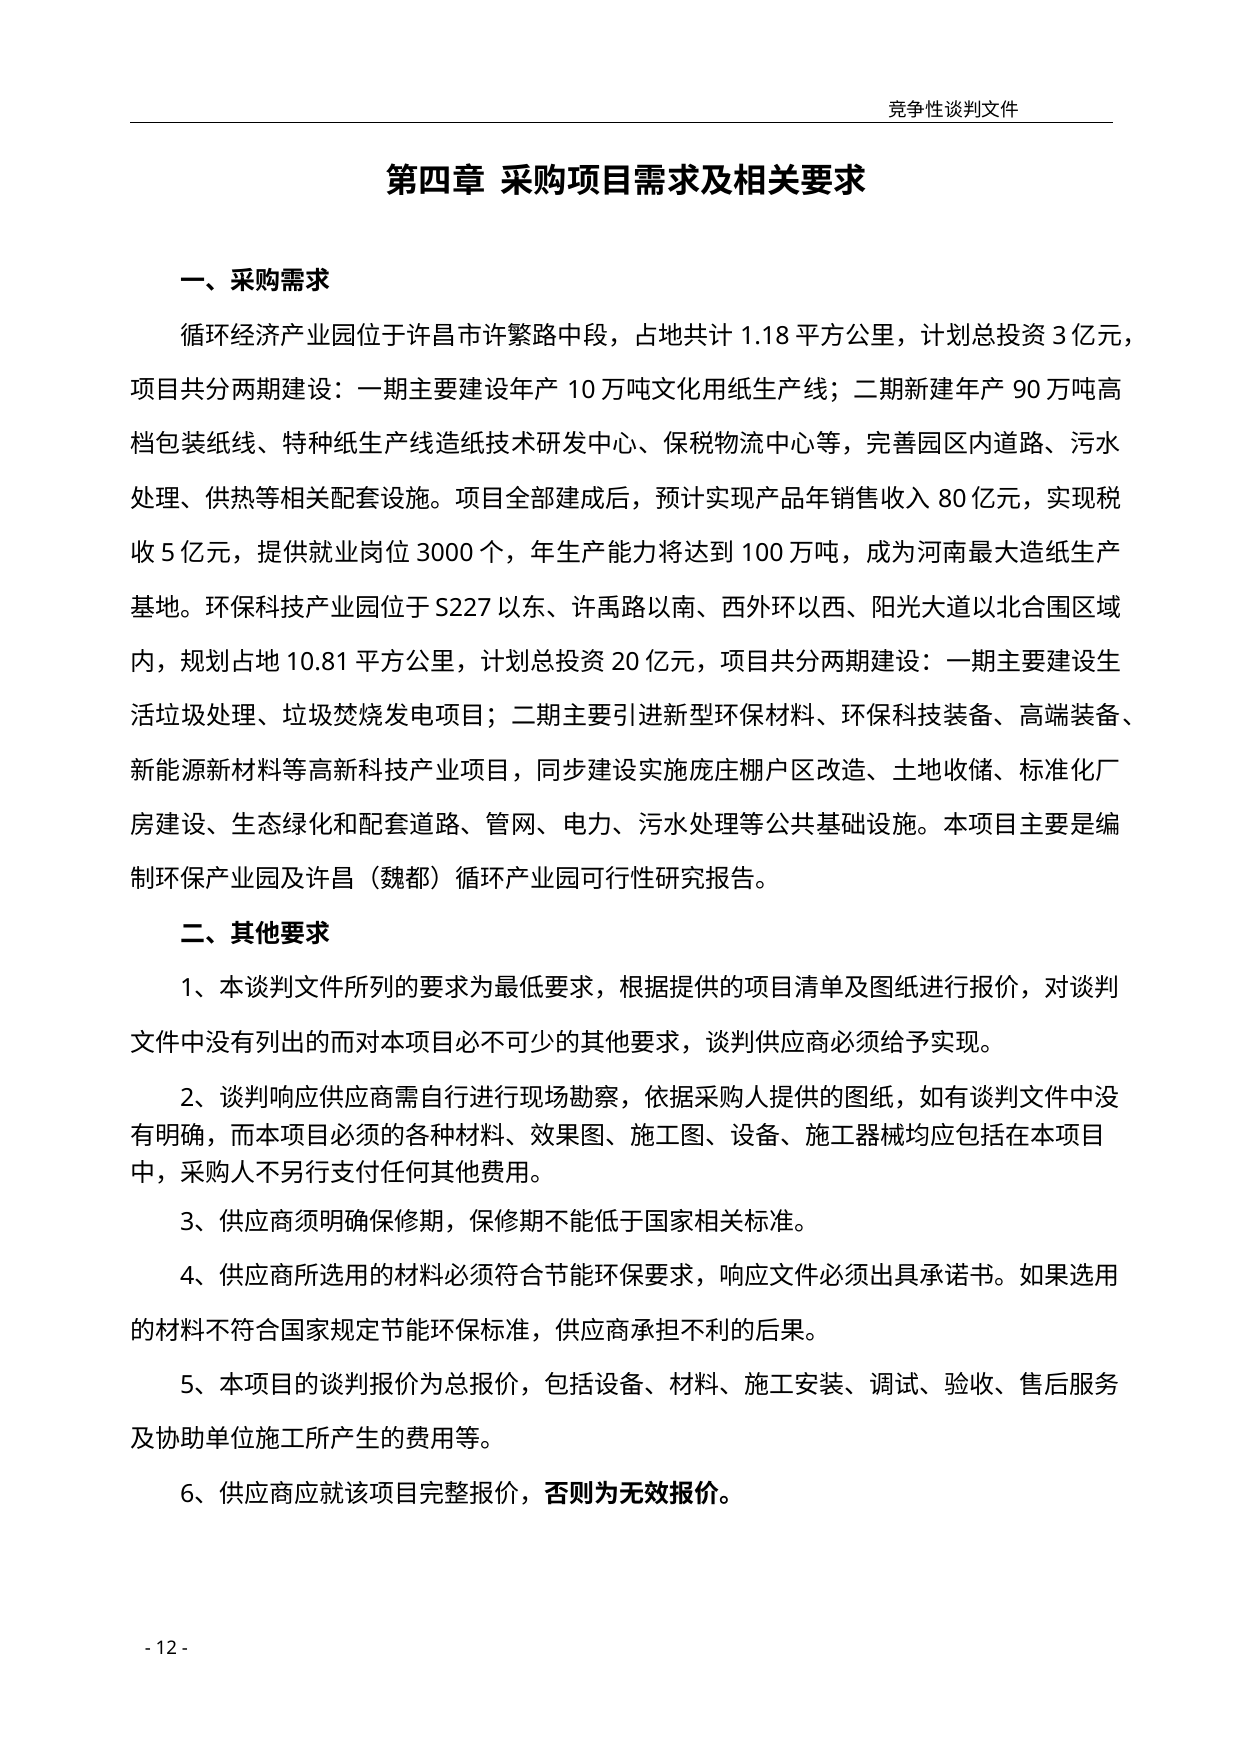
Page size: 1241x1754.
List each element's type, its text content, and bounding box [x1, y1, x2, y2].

text 1、本谈判文件所列的要求为最低要求，根据提供的项目清单及图纸进行报价，对谈判文件中没有列出的而对本项目必不可少的其他要求，谈判供应商必须给予实现。 [130, 968, 1122, 1058]
text 循环经济产业园位于许昌市许繁路中段，占地共计1.18平方公里，计划总投资3亿元，项目共分两期建设：一期主要建设年产10万吨文化用纸生产线；二期新建年产90万吨高档包装纸线、特种纸生产线造纸技术研发中心、保税物流中心等，完善园区内道路、污水处理、供热等相关配套设施。项目全部建成后，预计实现产品年销售收入80亿元，实现税收5亿元，提供就业岗位3000个，年生产能力将达到100万吨，成为河南最大造纸生产基地。环保科技产业园位于S227以东、许禹路以南、西外环以西、阳光大道以北合围区域内，规划占地10.81平方公里，计划总投资20亿元，项目共分两期建设：一期主要建设生活垃圾处理、垃圾焚烧发电项目；二期主要引进新型环保材料、环保科技装备、高端装备、新能源新材料等高新科技产业项目，同步建设实施庞庄棚户区改造、土地收储、标准化厂房建设、生态绿化和配套道路、管网、电力、污水处理等公共基础设施。本项目主要是编制环保产业园及许昌（魏都）循环产业园可行性研究报告。 [130, 315, 1122, 895]
text 4、供应商所选用的材料必须符合节能环保要求，响应文件必须出具承诺书。如果选用的材料不符合国家规定节能环保标准，供应商承担不利的后果。 [130, 1256, 1122, 1346]
text 3、供应商须明确保修期，保修期不能低于国家相关标准。 [130, 1201, 1122, 1238]
text 一、采购需求 [130, 261, 1122, 297]
text 第四章 采购项目需求及相关要求 [130, 153, 1122, 202]
text 2、谈判响应供应商需自行进行现场勘察，依据采购人提供的图纸，如有谈判文件中没有明确，而本项目必须的各种材料、效果图、施工图、设备、施工器械均应包括在本项目中，采购人不另行支付任何其他费用。 [130, 1076, 1122, 1189]
text 6、供应商应就该项目完整报价，否则为无效报价。 [130, 1473, 1122, 1509]
text 二、其他要求 [130, 913, 1122, 949]
text 5、本项目的谈判报价为总报价，包括设备、材料、施工安装、调试、验收、售后服务及协助单位施工所产生的费用等。 [130, 1364, 1122, 1455]
